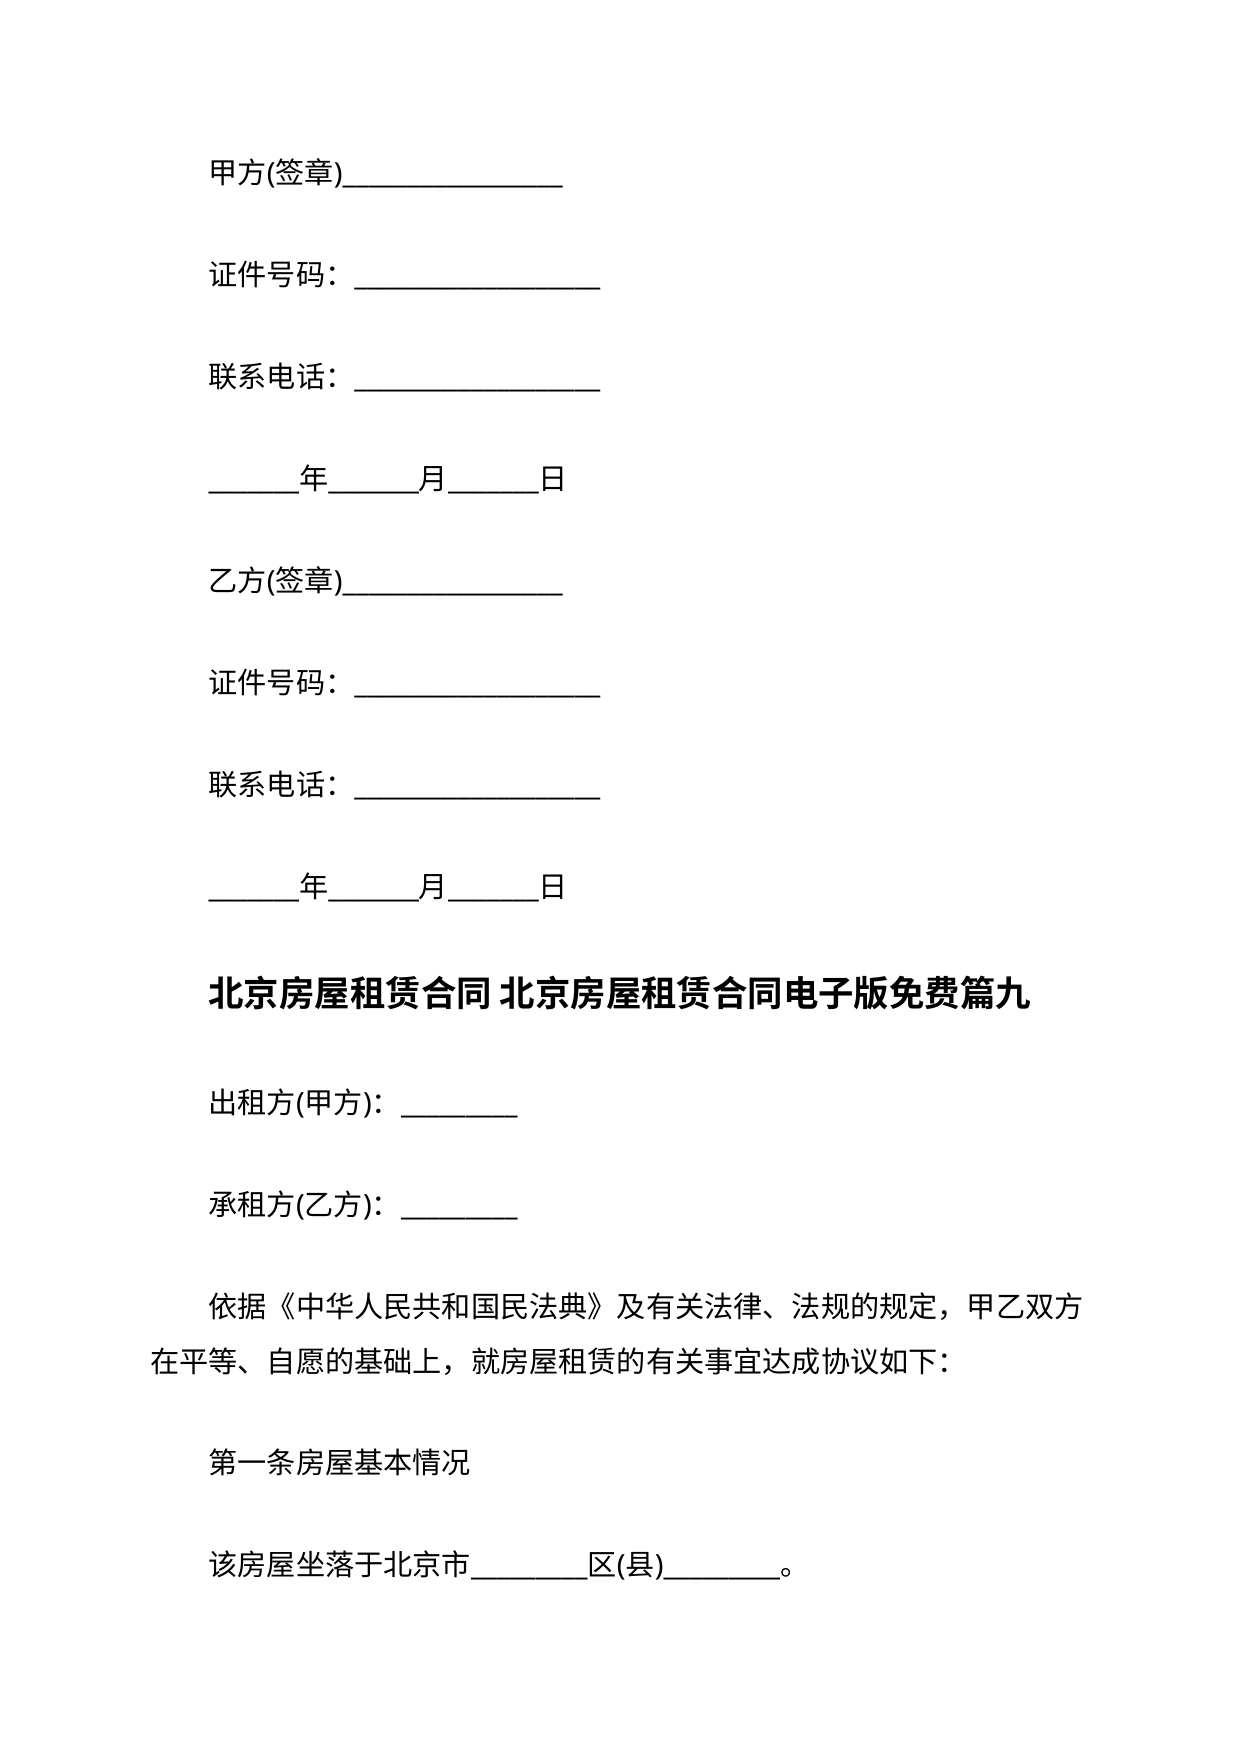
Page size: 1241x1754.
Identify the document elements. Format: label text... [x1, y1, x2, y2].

text 证件号码：___________________ [150, 252, 1090, 294]
text _______年_______月_______日 [150, 456, 1090, 498]
text 该房屋坐落于北京市_________区(县)_________。 [150, 1542, 1090, 1584]
text 第一条房屋基本情况 [150, 1440, 1090, 1482]
text 承租方(乙方)：_________ [150, 1181, 1090, 1224]
text 联系电话：___________________ [150, 762, 1090, 804]
text 证件号码：___________________ [150, 660, 1090, 702]
text 甲方(签章)_________________ [150, 150, 1090, 192]
text 出租方(甲方)：_________ [150, 1079, 1090, 1122]
text 依据《中华人民共和国民法典》及有关法律、法规的规定，甲乙双方在平等、自愿的基础上，就房屋租赁的有关事宜达成协议如下： [150, 1283, 1090, 1380]
text _______年_______月_______日 [150, 864, 1090, 906]
text 乙方(签章)_________________ [150, 558, 1090, 600]
text 北京房屋租赁合同 北京房屋租赁合同电子版免费篇九 [150, 966, 1090, 1017]
text 联系电话：___________________ [150, 354, 1090, 396]
